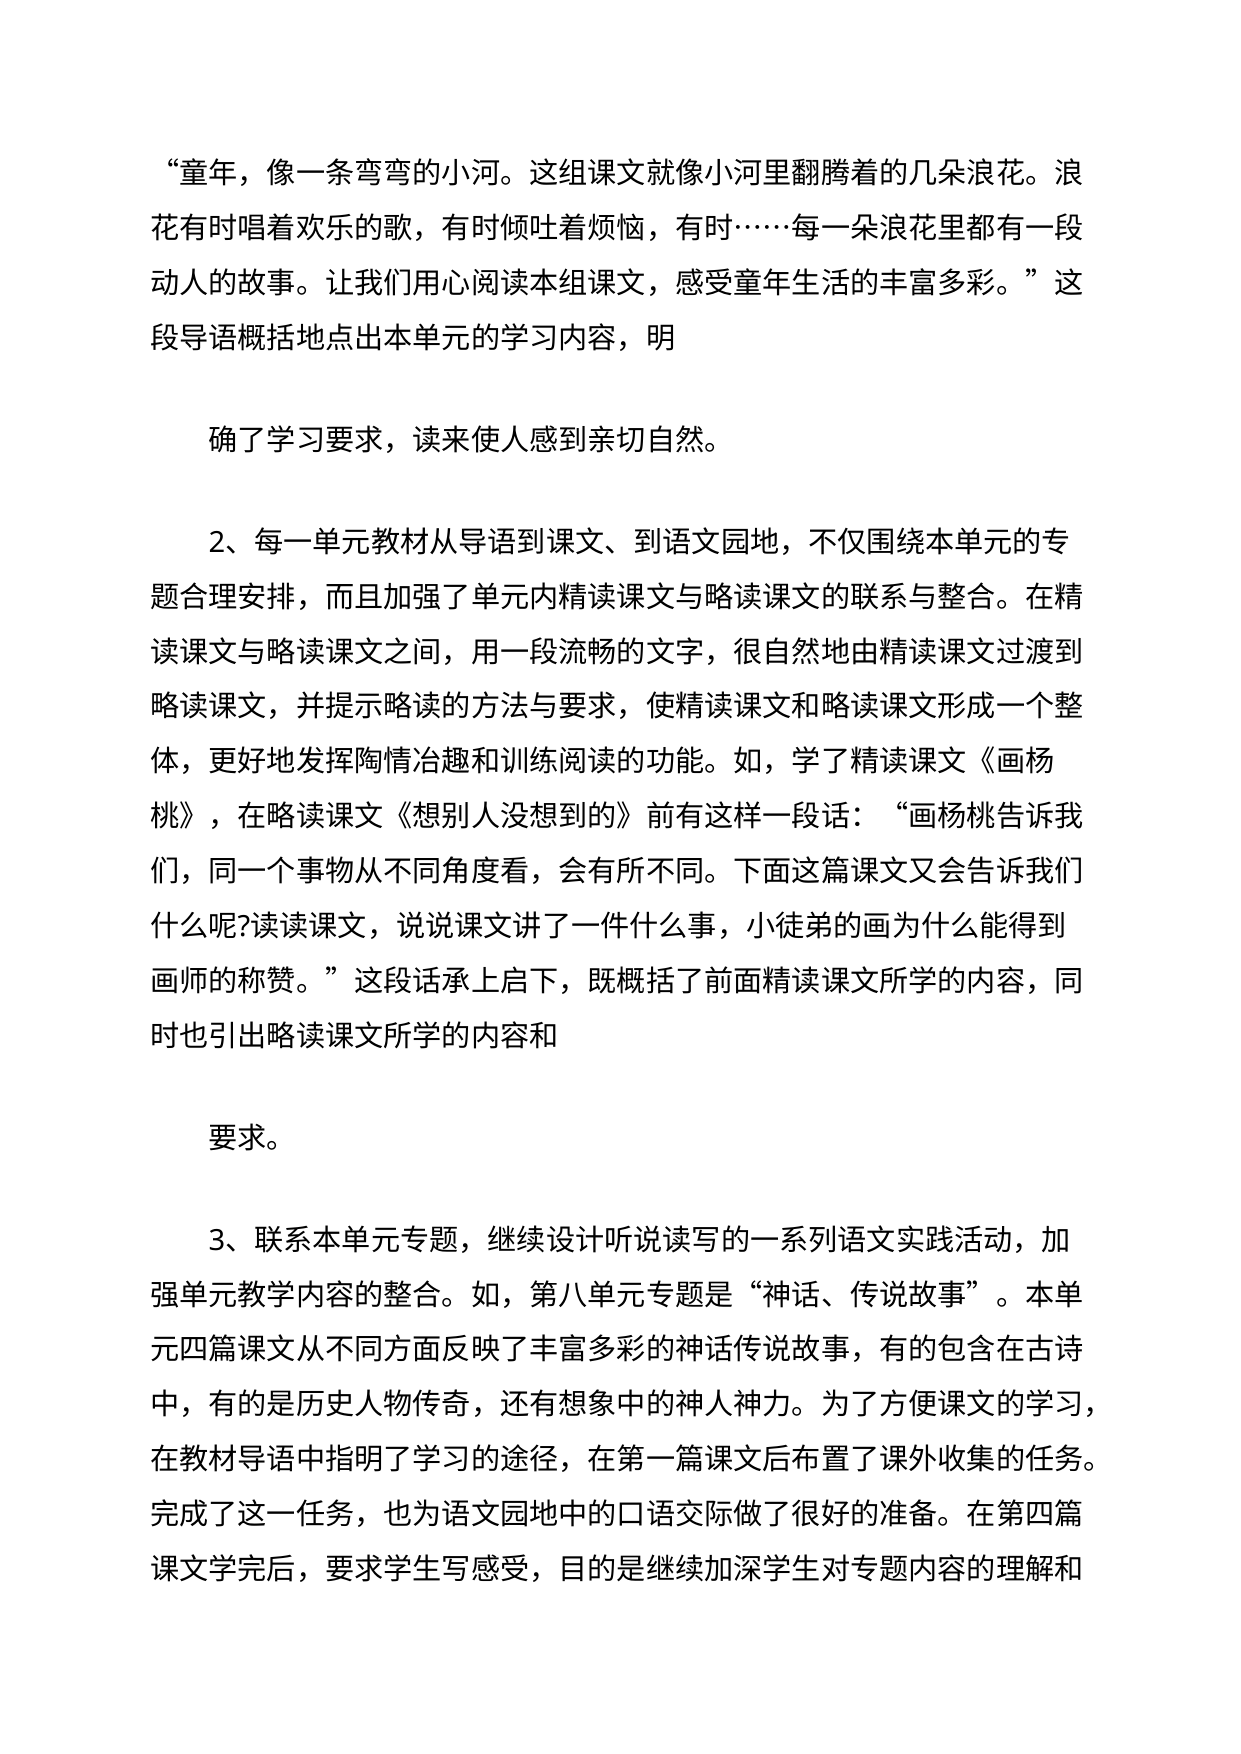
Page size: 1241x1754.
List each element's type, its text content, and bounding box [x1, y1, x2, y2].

text 2、每一单元教材从导语到课文、到语文园地，不仅围绕本单元的专题合理安排，而且加强了单元内精读课文与略读课文的联系与整合。在精读课文与略读课文之间，用一段流畅的文字，很自然地由精读课文过渡到略读课文，并提示略读的方法与要求，使精读课文和略读课文形成一个整体，更好地发挥陶情冶趣和训练阅读的功能。如，学了精读课文《画杨桃》，在略读课文《想别人没想到的》前有这样一段话：“画杨桃告诉我们，同一个事物从不同角度看，会有所不同。下面这篇课文又会告诉我们什么呢?读读课文，说说课文讲了一件什么事，小徒弟的画为什么能得到画师的称赞。”这段话承上启下，既概括了前面精读课文所学的内容，同时也引出略读课文所学的内容和 [150, 518, 1090, 1055]
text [150, 1216, 1090, 1588]
text 要求。 [150, 1114, 1090, 1157]
text 确了学习要求，读来使人感到亲切自然。 [150, 416, 1090, 459]
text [150, 150, 1090, 357]
